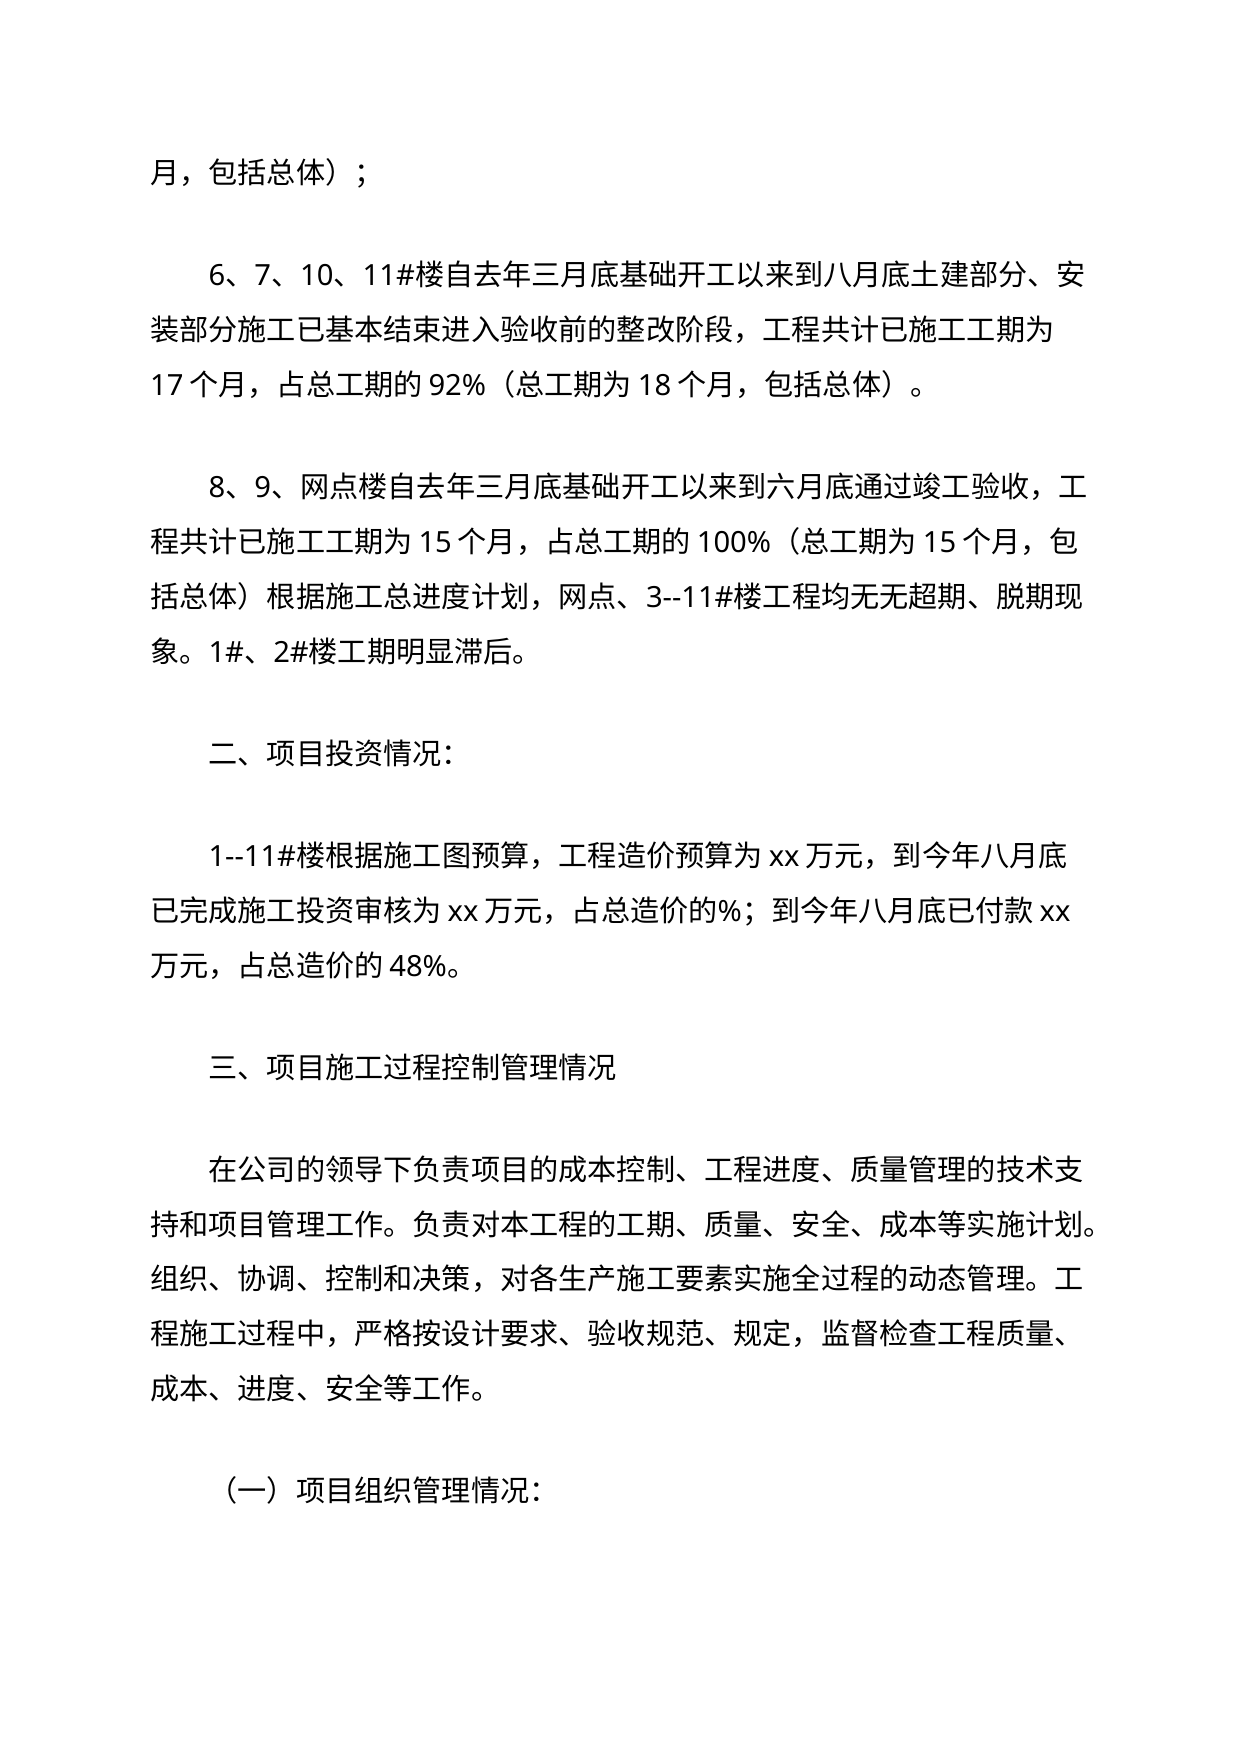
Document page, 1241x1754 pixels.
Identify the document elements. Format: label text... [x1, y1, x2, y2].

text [150, 150, 1090, 192]
text 8、9、网点楼自去年三月底基础开工以来到六月底通过竣工验收，工程共计已施工工期为15个月，占总工期的100%（总工期为15个月，包括总体）根据施工总进度计划，网点、3--11#楼工程均无无超期、脱期现象。1#、2#楼工期明显滞后。 [150, 464, 1090, 671]
text （一）项目组织管理情况： [150, 1467, 1090, 1510]
text 二、项目投资情况： [150, 731, 1090, 773]
text 6、7、10、11#楼自去年三月底基础开工以来到八月底土建部分、安装部分施工已基本结束进入验收前的整改阶段，工程共计已施工工期为17个月，占总工期的92%（总工期为18个月，包括总体）。 [150, 252, 1090, 404]
text 在公司的领导下负责项目的成本控制、工程进度、质量管理的技术支持和项目管理工作。负责对本工程的工期、质量、安全、成本等实施计划。组织、协调、控制和决策，对各生产施工要素实施全过程的动态管理。工程施工过程中，严格按设计要求、验收规范、规定，监督检查工程质量、成本、进度、安全等工作。 [150, 1146, 1090, 1408]
text 三、项目施工过程控制管理情况 [150, 1044, 1090, 1087]
text 1--11#楼根据施工图预算，工程造价预算为xx万元，到今年八月底已完成施工投资审核为xx万元，占总造价的%；到今年八月底已付款xx万元，占总造价的48%。 [150, 832, 1090, 985]
